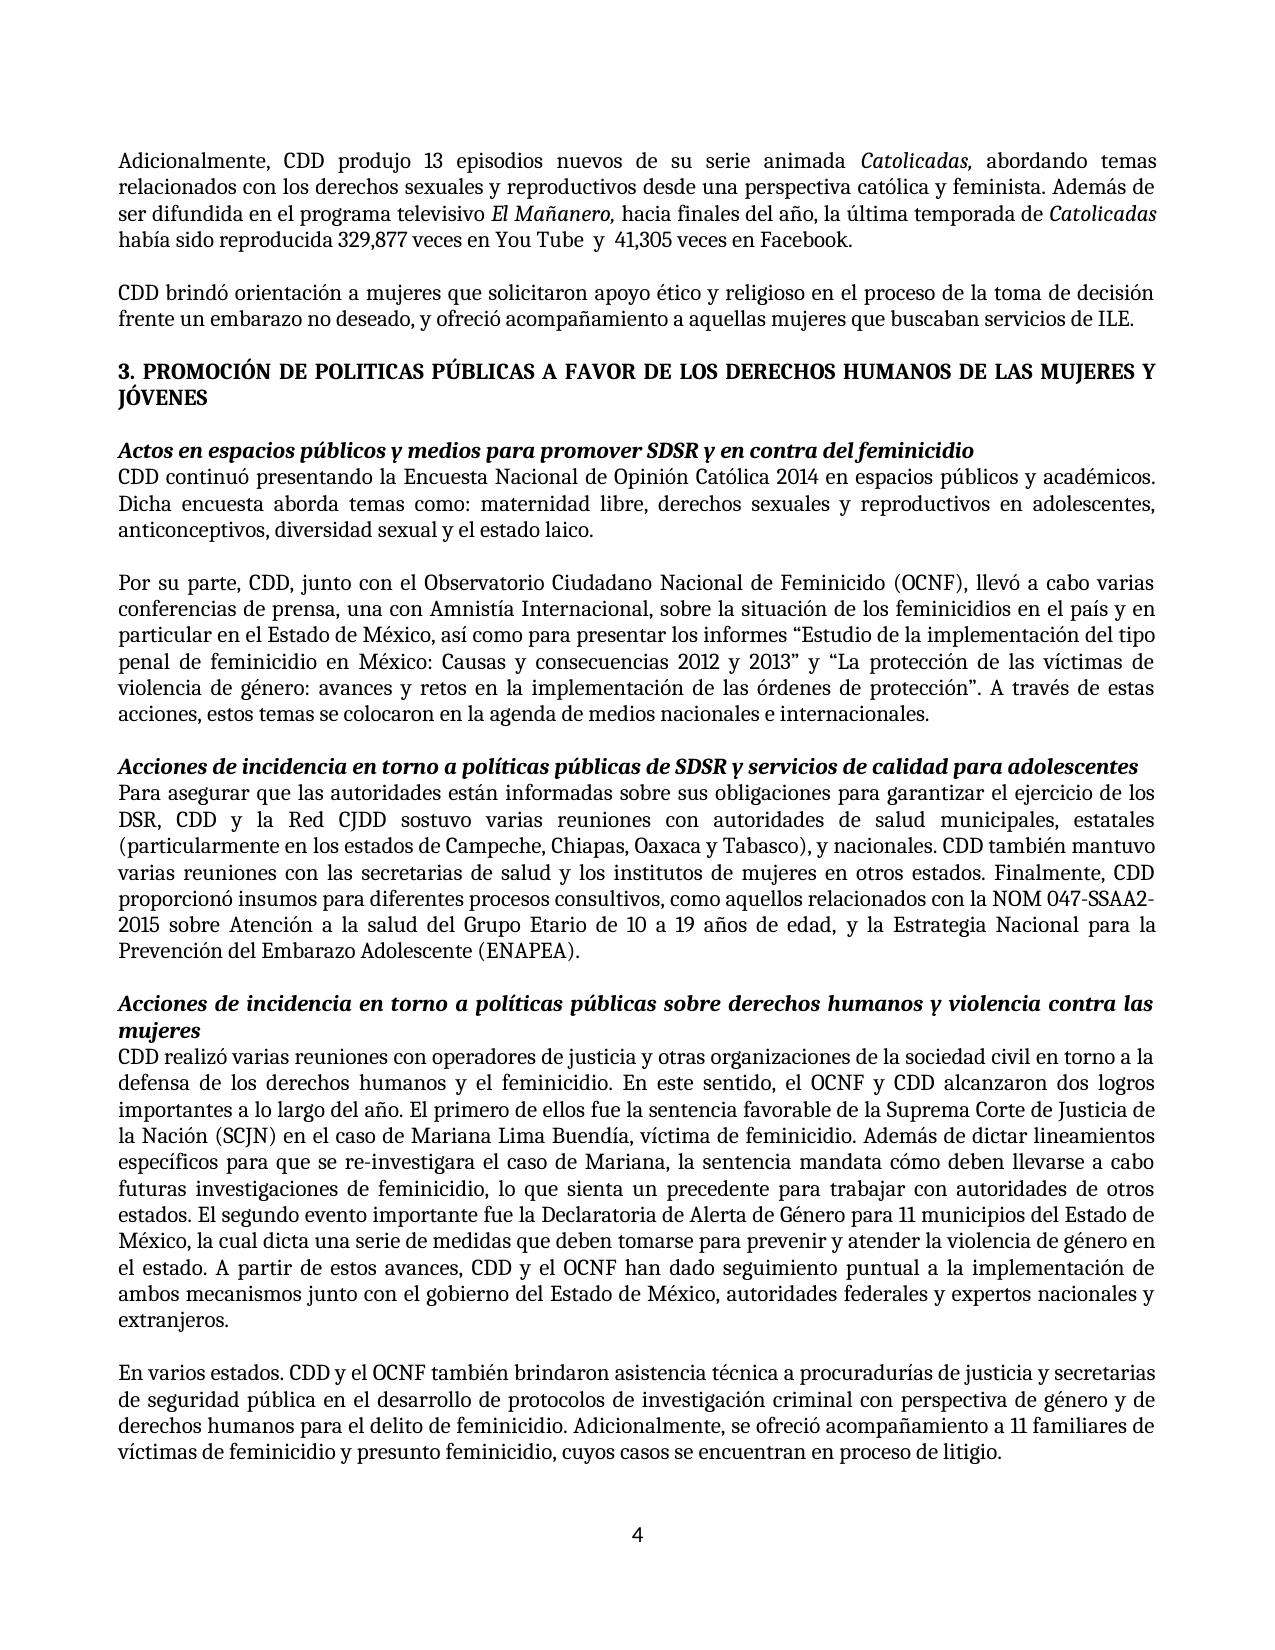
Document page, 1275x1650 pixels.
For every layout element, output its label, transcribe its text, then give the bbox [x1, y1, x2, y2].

text Acciones de incidencia en torno a políticas públicas de SDSR y servicios de calidad para adolescentes [118, 754, 1157, 780]
text CDD realizó varias reuniones con operadores de justicia y otras organizaciones de la sociedad civil en torno a la defensa de los derechos humanos y el feminicidio. En este sentido, el OCNF y CDD alcanzaron dos logros importantes a lo largo del año. El primero de ellos fue la sentencia favorable de la Suprema Corte de Justicia de la Nación (SCJN) en el caso de Mariana Lima Buendía, víctima de feminicidio. Además de dictar lineamientos específicos para que se re-investigara el caso de Mariana, la sentencia mandata cómo deben llevarse a cabo futuras investigaciones de feminicidio, lo que sienta un precedente para trabajar con autoridades de otros estados. El segundo evento importante fue la Declaratoria de Alerta de Género para 11 municipios del Estado de México, la cual dicta una serie de medidas que deben tomarse para prevenir y atender la violencia de género en el estado. A partir de estos avances, CDD y el OCNF han dado seguimiento puntual a la implementación de ambos mecanismos junto con el gobierno del Estado de México, autoridades federales y expertos nacionales y extranjeros. [118, 1044, 1157, 1334]
text 3. PROMOCIÓN DE POLITICAS PÚBLICAS A FAVOR DE LOS DERECHOS HUMANOS DE LAS MUJERES Y JÓVENES [118, 358, 1157, 411]
text CDD continuó presentando la Encuesta Nacional de Opinión Católica 2014 en espacios públicos y académicos. Dicha encuesta aborda temas como: maternidad libre, derechos sexuales y reproductivos en adolescentes, anticonceptivos, diversidad sexual y el estado laico. [118, 464, 1157, 543]
text CDD brindó orientación a mujeres que solicitaron apoyo ético y religioso en el proceso de la toma de decisión frente un embarazo no deseado, y ofreció acompañamiento a aquellas mujeres que buscaban servicios de ILE. [118, 279, 1157, 332]
text Adicionalmente, CDD produjo 13 episodios nuevos de su serie animada Catolicadas, abordando temas relacionados con los derechos sexuales y reproductivos desde una perspectiva católica y feminista. Además de ser difundida en el programa televisivo El Mañanero, hacia finales del año, la última temporada de Catolicadas había sido reproducida 329,877 veces en You Tube y 41,305 veces en Facebook. [118, 148, 1157, 253]
text Actos en espacios públicos y medios para promover SDSR y en contra del feminicidio [118, 438, 1157, 464]
text Acciones de incidencia en torno a políticas públicas sobre derechos humanos y violencia contra las mujeres [118, 991, 1157, 1044]
text Por su parte, CDD, junto con el Observatorio Ciudadano Nacional de Feminicido (OCNF), llevó a cabo varias conferencias de prensa, una con Amnistía Internacional, sobre la situación de los feminicidios en el país y en particular en el Estado de México, así como para presentar los informes “Estudio de la implementación del tipo penal de feminicidio en México: Causas y consecuencias 2012 y 2013” y “La protección de las víctimas de violencia de género: avances y retos en la implementación de las órdenes de protección”. A través de estas acciones, estos temas se colocaron en la agenda de medios nacionales e internacionales. [118, 569, 1157, 727]
text Para asegurar que las autoridades están informadas sobre sus obligaciones para garantizar el ejercicio de los DSR, CDD y la Red CJDD sostuvo varias reuniones con autoridades de salud municipales, estatales (particularmente en los estados de Campeche, Chiapas, Oaxaca y Tabasco), y nacionales. CDD también mantuvo varias reuniones con las secretarias de salud y los institutos de mujeres en otros estados. Finalmente, CDD proporcionó insumos para diferentes procesos consultivos, como aquellos relacionados con la NOM 047-SSAA2-2015 sobre Atención a la salud del Grupo Etario de 10 a 19 años de edad, y la Estrategia Nacional para la Prevención del Embarazo Adolescente (ENAPEA). [118, 780, 1157, 965]
text En varios estados. CDD y el OCNF también brindaron asistencia técnica a procuradurías de justicia y secretarias de seguridad pública en el desarrollo de protocolos de investigación criminal con perspectiva de género y de derechos humanos para el delito de feminicidio. Adicionalmente, se ofreció acompañamiento a 11 familiares de víctimas de feminicidio y presunto feminicidio, cuyos casos se encuentran en proceso de litigio. [118, 1360, 1157, 1465]
